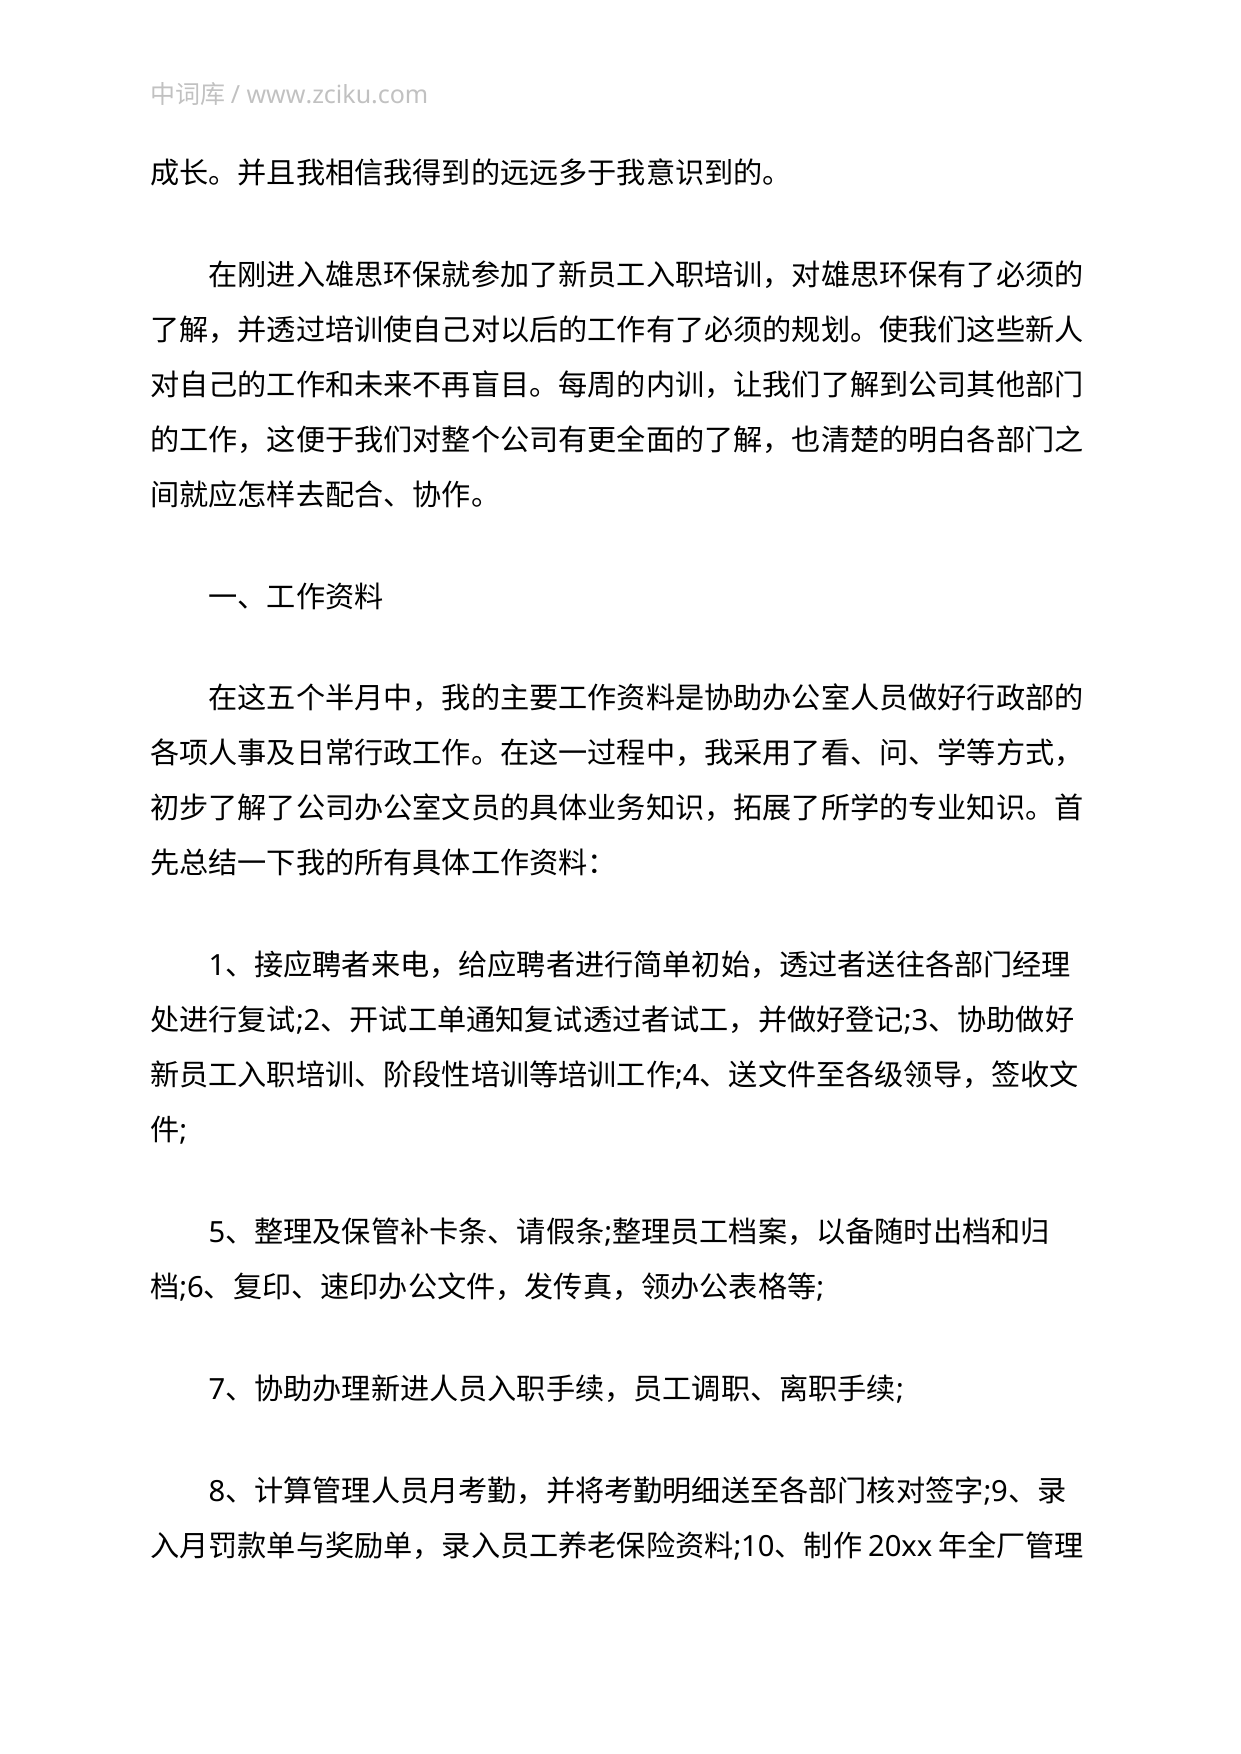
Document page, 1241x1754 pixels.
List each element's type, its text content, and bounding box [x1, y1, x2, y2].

text 在刚进入雄思环保就参加了新员工入职培训，对雄思环保有了必须的了解，并透过培训使自己对以后的工作有了必须的规划。使我们这些新人对自己的工作和未来不再盲目。每周的内训，让我们了解到公司其他部门的工作，这便于我们对整个公司有更全面的了解，也清楚的明白各部门之间就应怎样去配合、协作。 [150, 252, 1090, 514]
text 1、接应聘者来电，给应聘者进行简单初始，透过者送往各部门经理处进行复试;2、开试工单通知复试透过者试工，并做好登记;3、协助做好新员工入职培训、阶段性培训等培训工作;4、送文件至各级领导，签收文件; [150, 941, 1090, 1149]
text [150, 150, 1090, 192]
text 7、协助办理新进人员入职手续，员工调职、离职手续; [150, 1365, 1090, 1408]
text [150, 1467, 1090, 1565]
text 5、整理及保管补卡条、请假条;整理员工档案，以备随时出档和归档;6、复印、速印办公文件，发传真，领办公表格等; [150, 1208, 1090, 1306]
text 在这五个半月中，我的主要工作资料是协助办公室人员做好行政部的各项人事及日常行政工作。在这一过程中，我采用了看、问、学等方式，初步了解了公司办公室文员的具体业务知识，拓展了所学的专业知识。首先总结一下我的所有具体工作资料： [150, 675, 1090, 882]
text 一、工作资料 [150, 573, 1090, 615]
